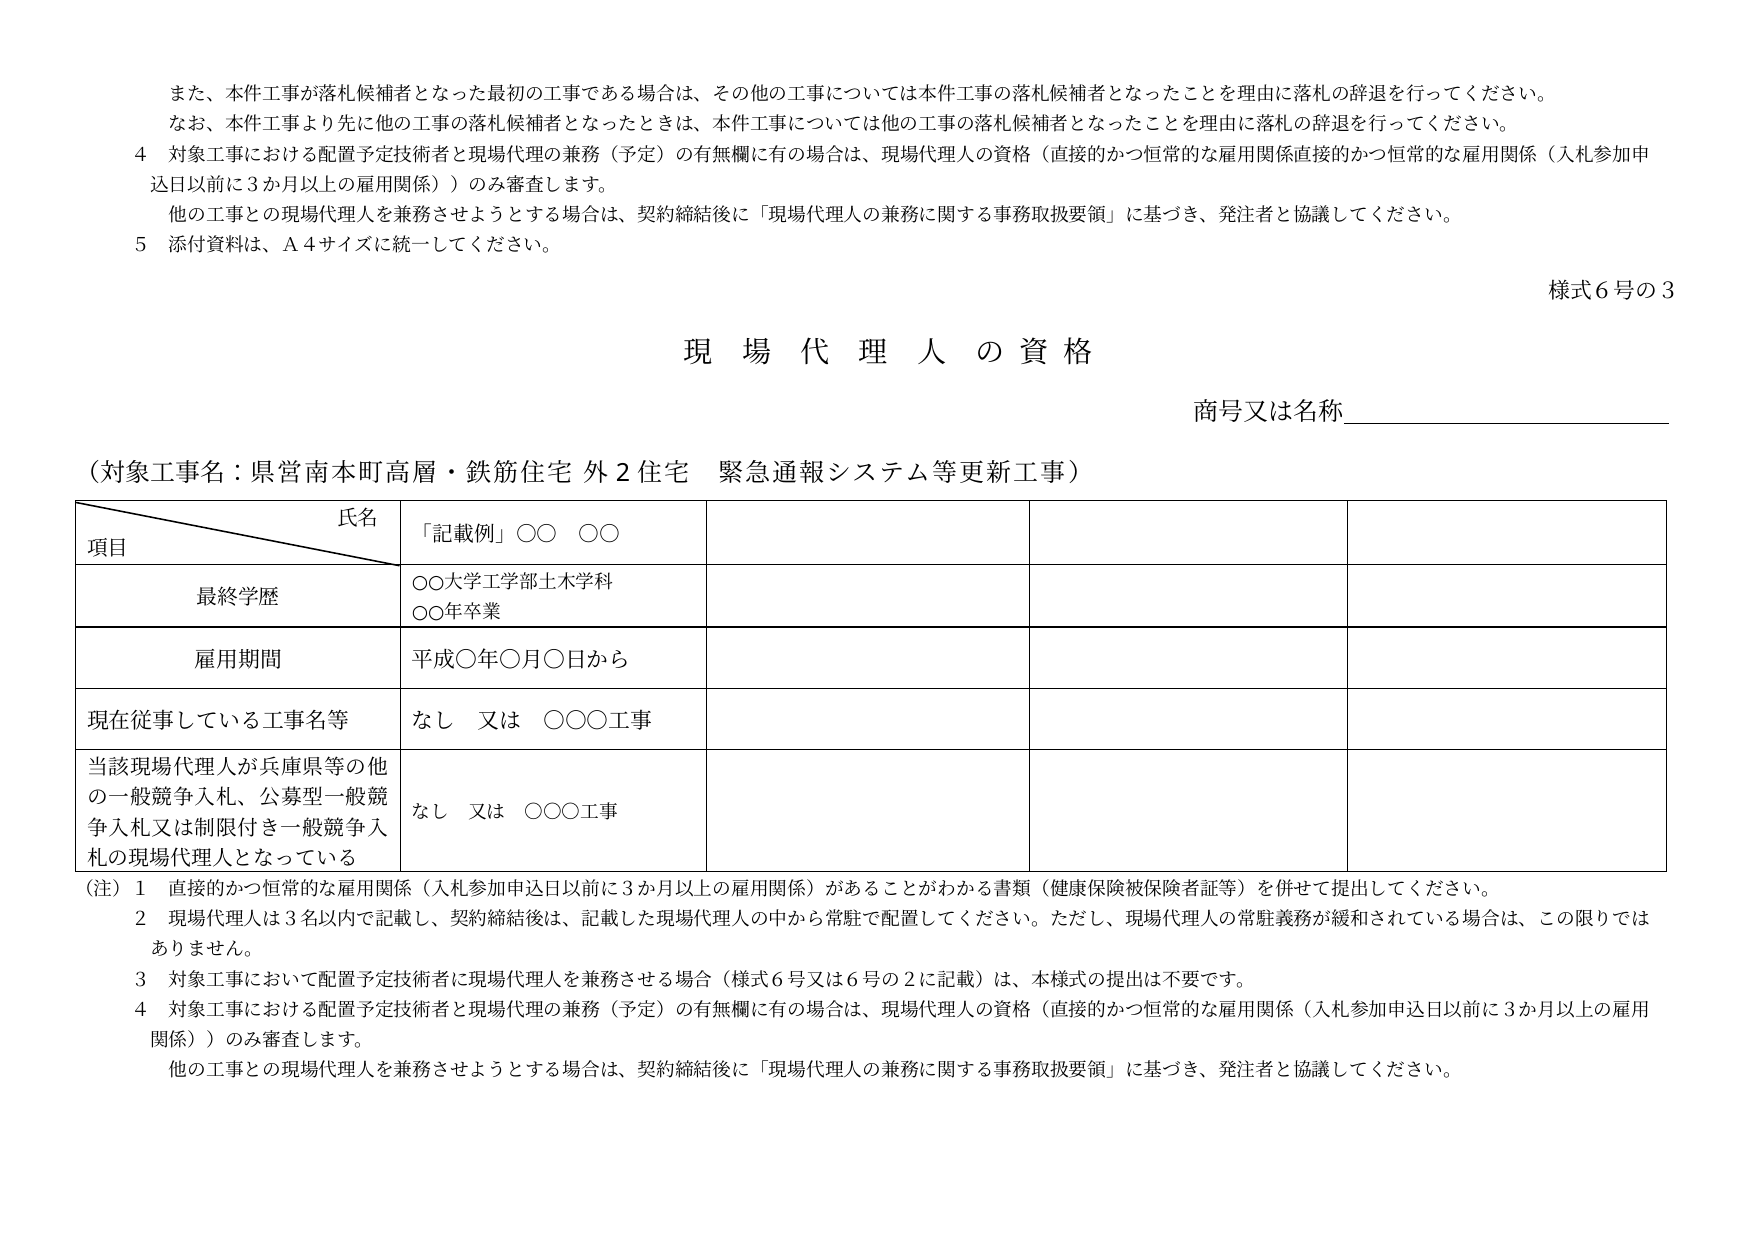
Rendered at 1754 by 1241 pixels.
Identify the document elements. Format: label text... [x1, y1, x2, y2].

text 商号又は名称 [119, 379, 1679, 440]
table_cell [707, 750, 1029, 871]
text 他の工事との現場代理人を兼務させようとする場合は、契約締結後に「現場代理人の兼務に関する事務取扱要領」に基づき、発注者と協議してください。 [75, 198, 1654, 228]
table_cell [1030, 565, 1347, 626]
text また、本件工事が落札候補者となった最初の工事である場合は、その他の工事については本件工事の落札候補者となったことを理由に落札の辞退を行ってください。 [75, 77, 1654, 108]
text ４ 対象工事における配置予定技術者と現場代理の兼務（予定）の有無欄に有の場合は、現場代理人の資格（直接的かつ恒常的な雇用関係（入札参加申込日以前に３か月以上の雇用関係））のみ審査します。 [75, 993, 1654, 1053]
table_cell [1030, 750, 1347, 871]
table_cell [1348, 628, 1666, 688]
table_cell なし 又は ○○○工事 [401, 750, 706, 871]
table_cell [1030, 689, 1347, 749]
text なお、本件工事より先に他の工事の落札候補者となったときは、本件工事については他の工事の落札候補者となったことを理由に落札の辞退を行ってください。 [75, 108, 1654, 138]
text （対象工事名：県営南本町高層・鉄筋住宅 外2住宅 緊急通報システム等更新工事） [75, 440, 1679, 500]
table_cell 最終学歴 [76, 565, 400, 626]
table_cell 現在従事している工事名等 [76, 689, 400, 749]
text ５ 添付資料は、Ａ４サイズに統一してください。 [75, 228, 1654, 259]
table_cell ○○大学工学部土木学科 ○○年卒業 [401, 565, 706, 626]
table_cell [1030, 628, 1347, 688]
table_header 氏名 項目 [78, 501, 400, 564]
text ２ 現場代理人は３名以内で記載し、契約締結後は、記載した現場代理人の中から常駐で配置してください。ただし、現場代理人の常駐義務が緩和されている場合は、この限りではありません。 [75, 902, 1654, 963]
table_header [1030, 501, 1347, 564]
text 他の工事との現場代理人を兼務させようとする場合は、契約締結後に「現場代理人の兼務に関する事務取扱要領」に基づき、発注者と協議してください。 [75, 1053, 1654, 1084]
table_cell なし 又は ○○○工事 [401, 689, 706, 749]
table_cell [707, 628, 1029, 688]
table_header 氏名 項目 [76, 504, 381, 564]
text ３ 対象工事において配置予定技術者に現場代理人を兼務させる場合（様式６号又は６号の２に記載）は、本様式の提出は不要です。 [75, 963, 1654, 993]
table_cell [707, 565, 1029, 626]
table_cell [1348, 750, 1666, 871]
table_cell 当該現場代理人が兵庫県等の他の一般競争入札、公募型一般競争入札又は制限付き一般競争入札の現場代理人となっている [76, 750, 400, 871]
table_cell 平成〇年〇月〇日から [401, 628, 706, 688]
text 様式６号の３ [97, 259, 1679, 319]
table_header [1348, 501, 1666, 564]
table_cell [707, 689, 1029, 749]
table_cell 雇用期間 [76, 628, 400, 688]
table_header [707, 501, 1029, 564]
text （注）１ 直接的かつ恒常的な雇用関係（入札参加申込日以前に３か月以上の雇用関係）があることがわかる書類（健康保険被保険者証等）を併せて提出してください。 [75, 872, 1654, 902]
text ４ 対象工事における配置予定技術者と現場代理の兼務（予定）の有無欄に有の場合は、現場代理人の資格（直接的かつ恒常的な雇用関係直接的かつ恒常的な雇用関係（入札参加申込日以前に３か月以上の雇用関係））のみ審査します。 [75, 138, 1654, 198]
table_header 「記載例」○○ ○○ [401, 501, 706, 564]
table_cell [1348, 565, 1666, 626]
text 現 場 代 理 人 の 資 格 [97, 319, 1679, 379]
table_cell [1348, 689, 1666, 749]
